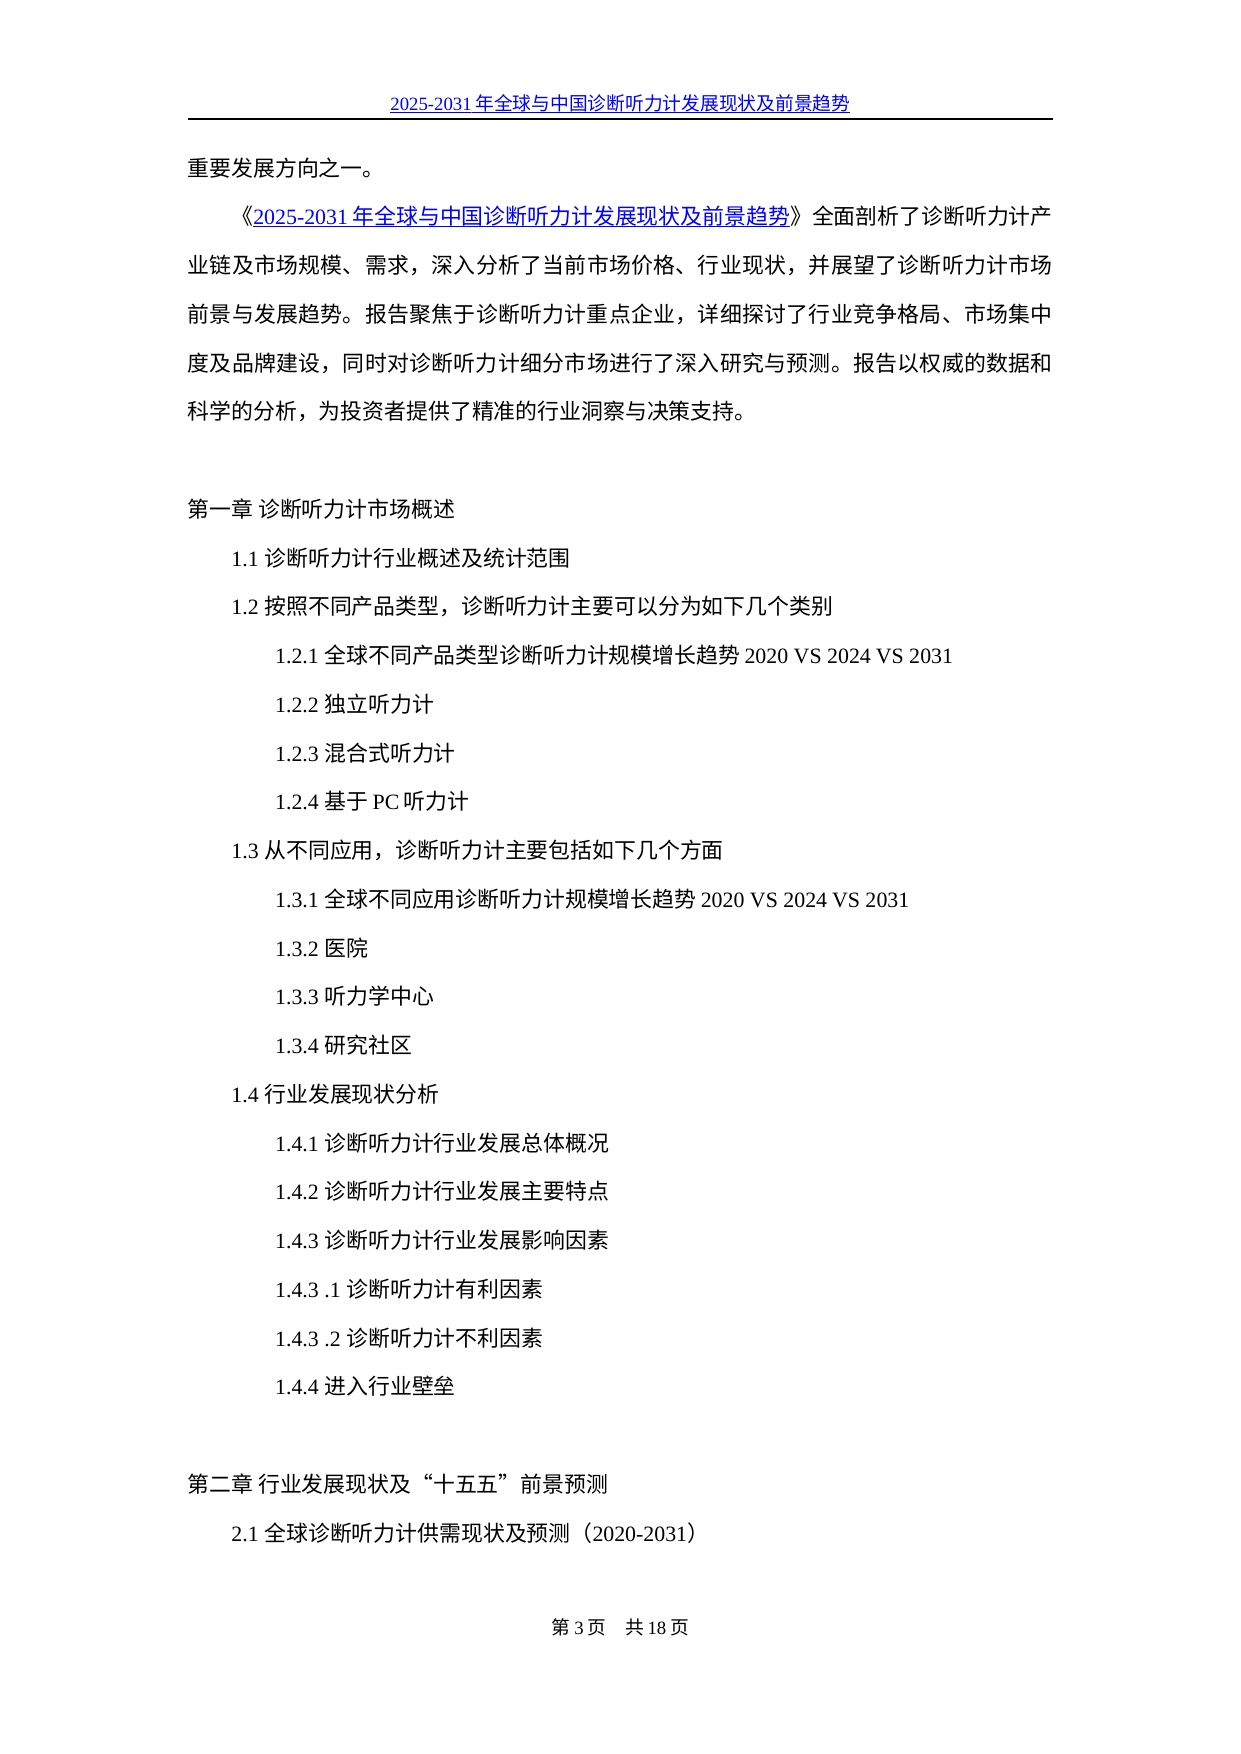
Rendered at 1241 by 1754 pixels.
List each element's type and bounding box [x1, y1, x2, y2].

text [187, 150, 1053, 1548]
